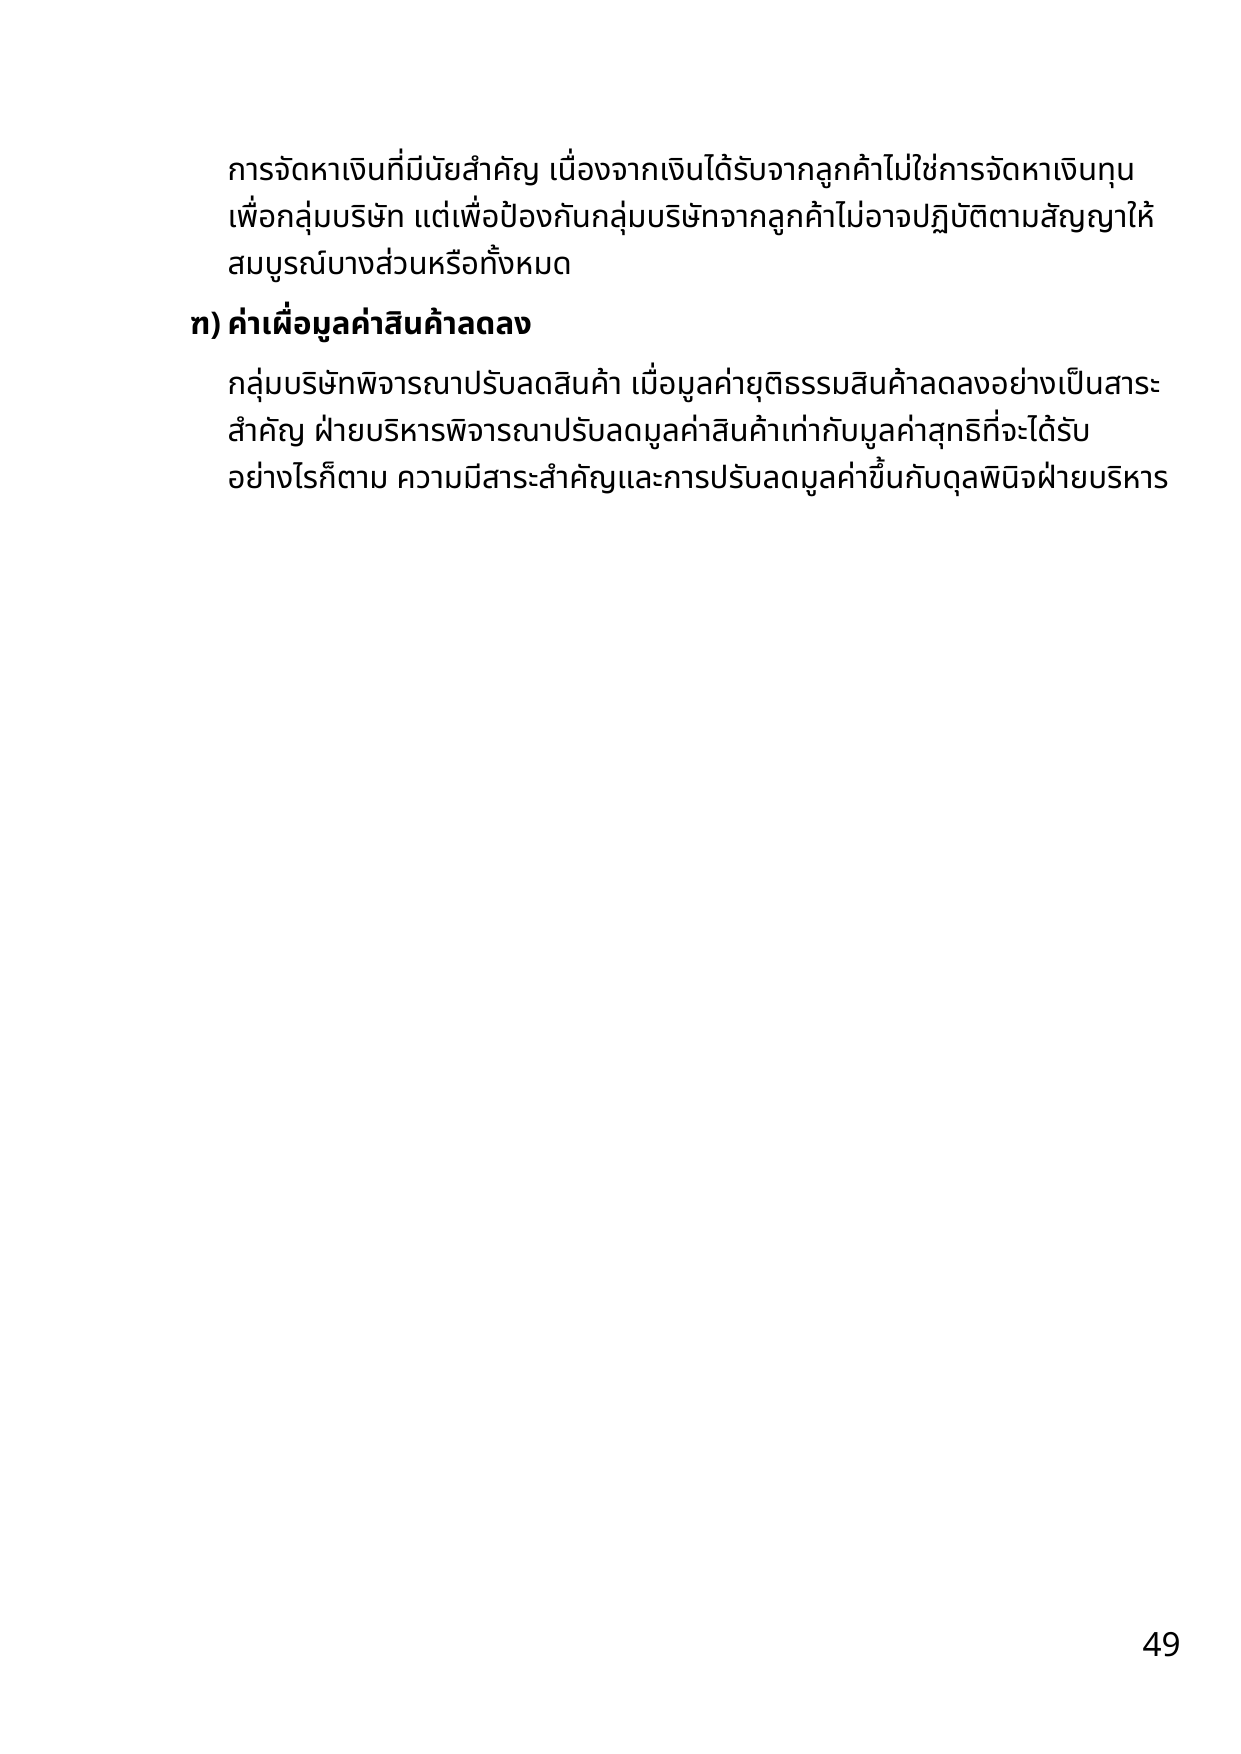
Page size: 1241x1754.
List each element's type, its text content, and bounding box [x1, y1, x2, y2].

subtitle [227, 147, 1181, 288]
list ค่าเผื่อมูลค่าสินค้าลดลง [190, 301, 1181, 348]
subtitle กลุ่มบริษัทพิจารณาปรับลดสินค้า เมื่อมูลค่ายุติธรรมสินค้าลดลงอย่างเป็นสาระสำคัญ ฝ่ายบริหารพิจารณาปรับลดมูลค่าสินค้าเท่ากับมูลค่าสุทธิที่จะได้รับ อย่างไรก็ตาม ความมีสาระสำคัญและการปรับลดมูลค่าขึ้นกับดุลพินิจฝ่ายบริหาร [227, 361, 1181, 503]
